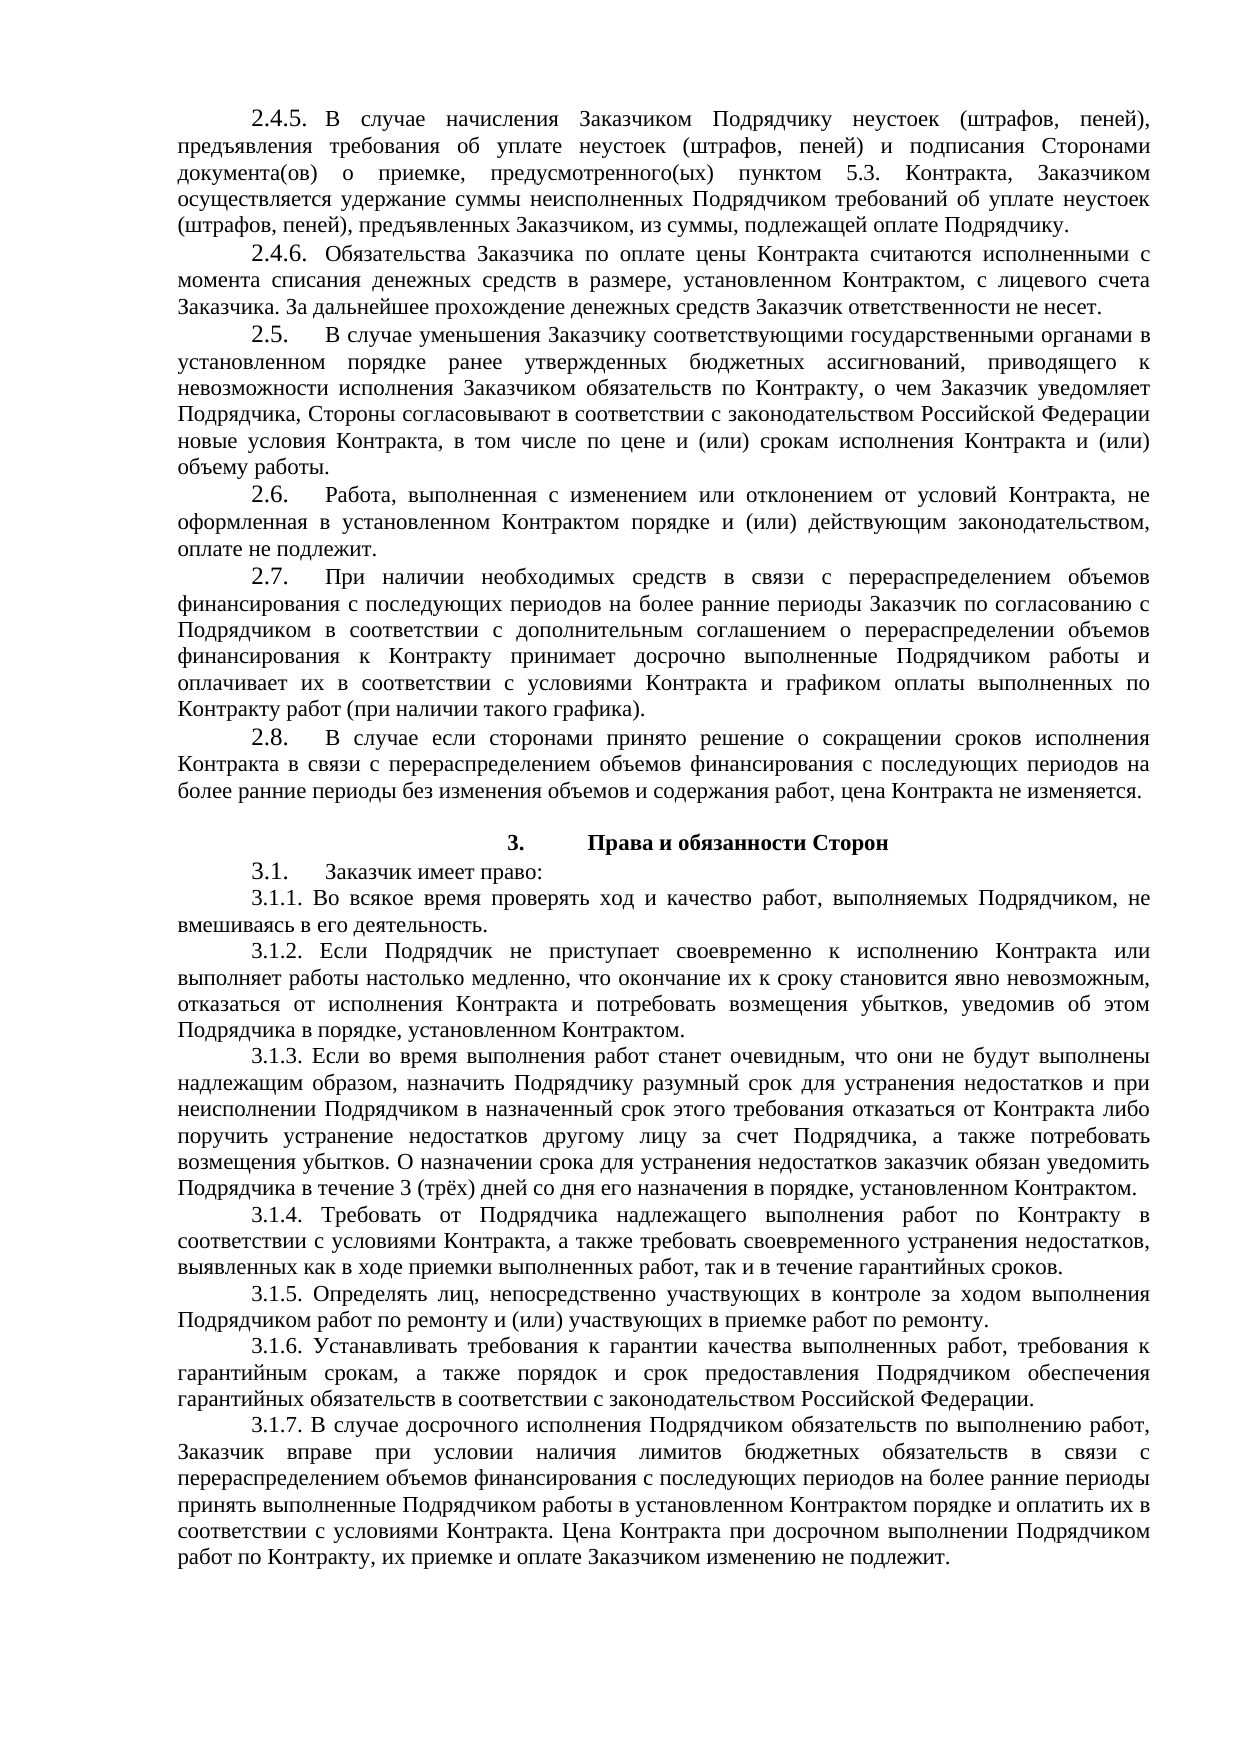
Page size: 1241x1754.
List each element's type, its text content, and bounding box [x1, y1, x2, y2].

list При наличии необходимых средств в связи с перераспределением объемов финансирования с последующих периодов на более ранние периоды Заказчик по согласованию с Подрядчиком в соответствии с дополнительным соглашением о перераспределении объемов финансирования к Контракту принимает досрочно выполненные Подрядчиком работы и оплачивает их в соответствии с условиями Контракта и графиком оплаты выполненных по Контракту работ (при наличии такого графика). [177, 561, 1152, 722]
text 3.1.5. Определять лиц, непосредственно участвующих в контроле за ходом выполнения Подрядчиком работ по ремонту и (или) участвующих в приемке работ по ремонту. [177, 1280, 1152, 1332]
text 3.1.1. Во всякое время проверять ход и качество работ, выполняемых Подрядчиком, не вмешиваясь в его деятельность. [177, 884, 1152, 937]
list В случае начисления Заказчиком Подрядчику неустоек (штрафов, пеней), предъявления требования об уплате неустоек (штрафов, пеней) и подписания Сторонами документа(ов) о приемке, предусмотренного(ых) пунктом 5.3. Контракта, Заказчиком осуществляется удержание суммы неисполненных Подрядчиком требований об уплате неустоек (штрафов, пеней), предъявленных Заказчиком, из суммы, подлежащей оплате Подрядчику. [177, 103, 1152, 238]
list В случае уменьшения Заказчику соответствующими государственными органами в установленном порядке ранее утвержденных бюджетных ассигнований, приводящего к невозможности исполнения Заказчиком обязательств по Контракту, о чем Заказчик уведомляет Подрядчика, Стороны согласовывают в соответствии с законодательством Российской Федерации новые условия Контракта, в том числе по цене и (или) срокам исполнения Контракта и (или) объему работы. [177, 319, 1152, 479]
text 3.1.4. Требовать от Подрядчика надлежащего выполнения работ по Контракту в соответствии с условиями Контракта, а также требовать своевременного устранения недостатков, выявленных как в ходе приемки выполненных работ, так и в течение гарантийных сроков. [177, 1201, 1152, 1280]
text 3.1.3. Если во время выполнения работ станет очевидным, что они не будут выполнены надлежащим образом, назначить Подрядчику разумный срок для устранения недостатков и при неисполнении Подрядчиком в назначенный срок этого требования отказаться от Контракта либо поручить устранение недостатков другому лицу за счет Подрядчика, а также потребовать возмещения убытков. О назначении срока для устранения недостатков заказчик обязан уведомить Подрядчика в течение 3 (трёх) дней со дня его назначения в порядке, установленном Контрактом. [177, 1043, 1152, 1201]
text 3.1.7. В случае досрочного исполнения Подрядчиком обязательств по выполнению работ, Заказчик вправе при условии наличия лимитов бюджетных обязательств в связи с перераспределением объемов финансирования с последующих периодов на более ранние периоды принять выполненные Подрядчиком работы в установленном Контрактом порядке и оплатить их в соответствии с условиями Контракта. Цена Контракта при досрочном выполнении Подрядчиком работ по Контракту, их приемке и оплате Заказчиком изменению не подлежит. [177, 1412, 1152, 1570]
list Работа, выполненная с изменением или отклонением от условий Контракта, не оформленная в установленном Контрактом порядке и (или) действующим законодательством, оплате не подлежит. [177, 479, 1152, 561]
list Права и обязанности Сторон [244, 829, 1152, 856]
list Заказчик имеет право: [162, 856, 1152, 884]
text 3.1.6. Устанавливать требования к гарантии качества выполненных работ, требования к гарантийным срокам, а также порядок и срок предоставления Подрядчиком обеспечения гарантийных обязательств в соответствии с законодательством Российской Федерации. [177, 1332, 1152, 1412]
list Обязательства Заказчика по оплате цены Контракта считаются исполненными с момента списания денежных средств в размере, установленном Контрактом, с лицевого счета Заказчика. За дальнейшее прохождение денежных средств Заказчик ответственности не несет. [177, 238, 1152, 319]
text 3.1.2. Если Подрядчик не приступает своевременно к исполнению Контракта или выполняет работы настолько медленно, что окончание их к сроку становится явно невозможным, отказаться от исполнения Контракта и потребовать возмещения убытков, уведомив об этом Подрядчика в порядке, установленном Контрактом. [177, 937, 1152, 1043]
list В случае если сторонами принято решение о сокращении сроков исполнения Контракта в связи с перераспределением объемов финансирования с последующих периодов на более ранние периоды без изменения объемов и содержания работ, цена Контракта не изменяется. [177, 722, 1152, 803]
